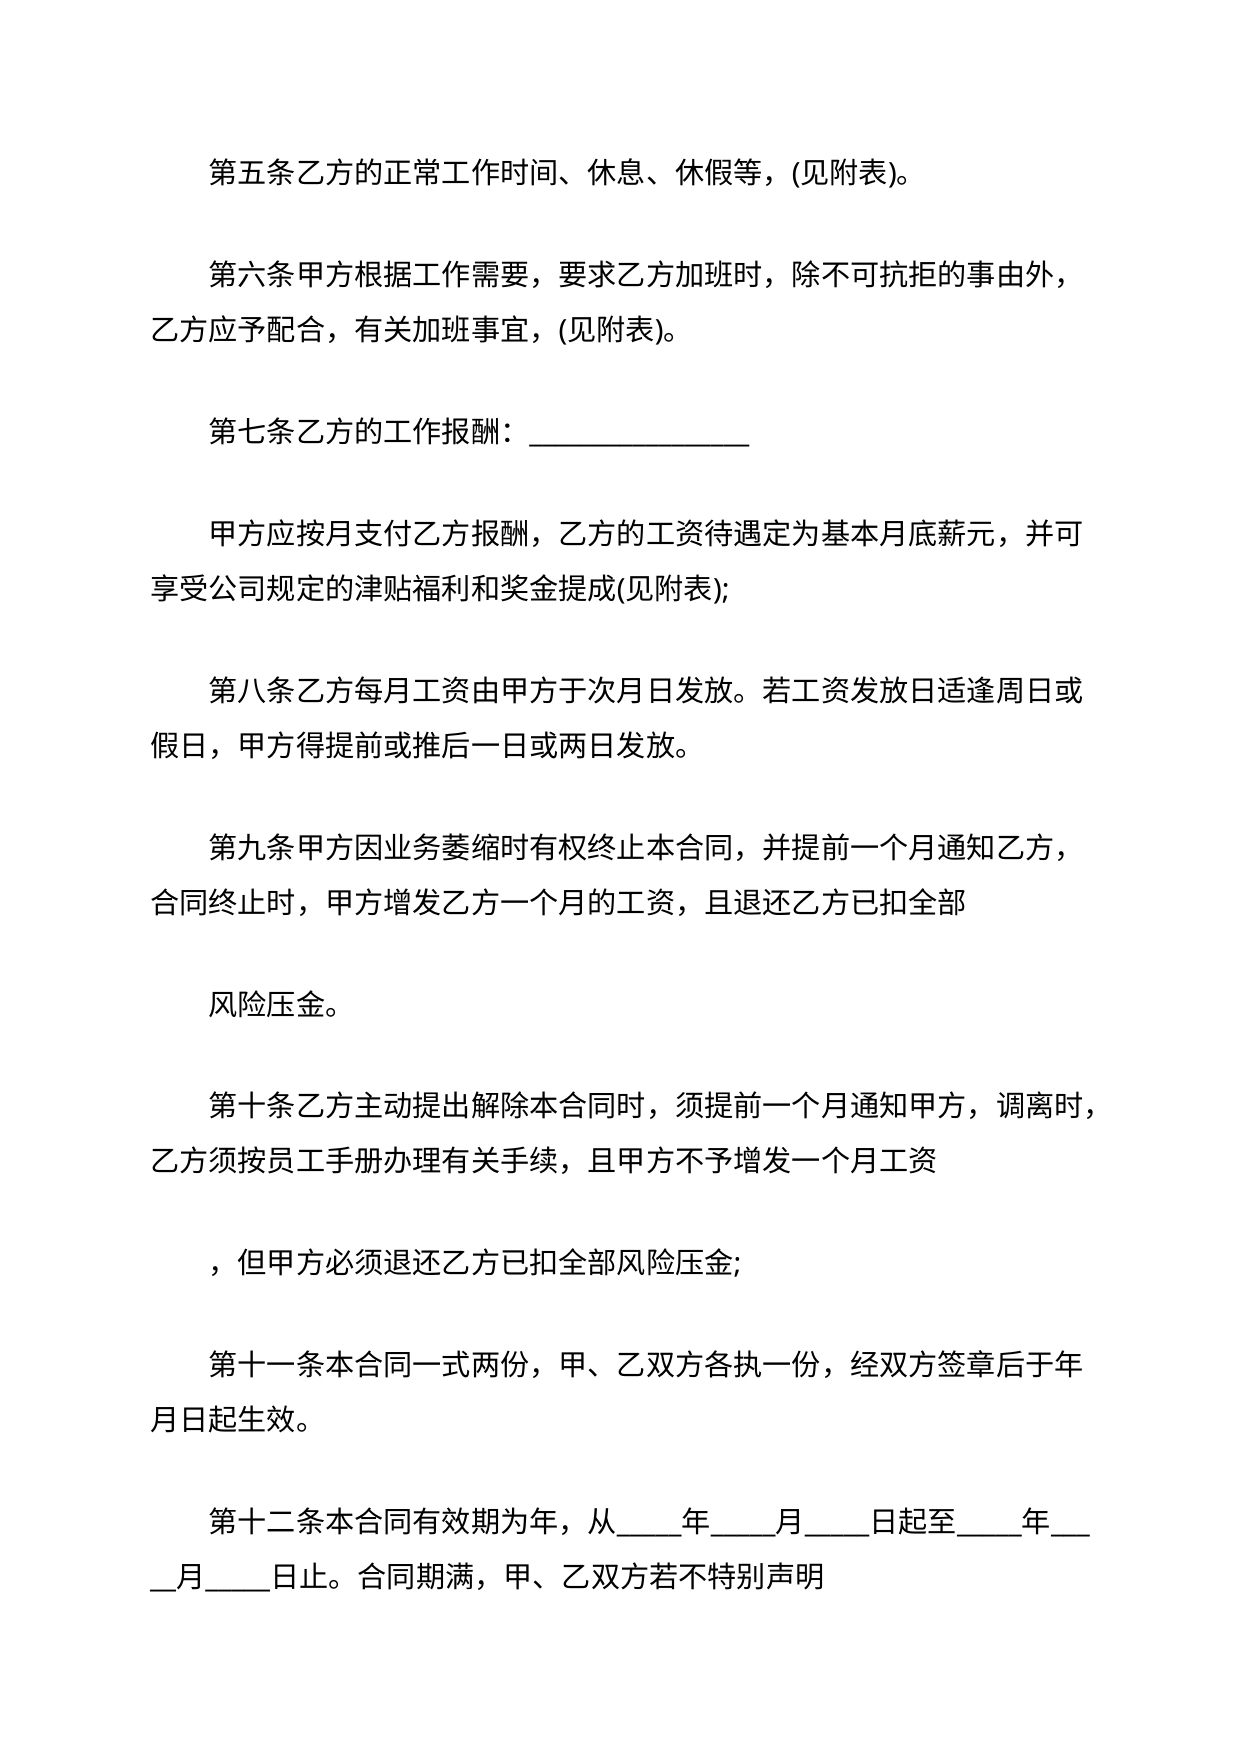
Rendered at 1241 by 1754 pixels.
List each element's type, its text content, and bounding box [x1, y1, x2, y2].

text 第七条乙方的工作报酬：_________________ [150, 409, 1090, 451]
text 第十条乙方主动提出解除本合同时，须提前一个月通知甲方，调离时，乙方须按员工手册办理有关手续，且甲方不予增发一个月工资 [150, 1083, 1090, 1180]
text 第六条甲方根据工作需要，要求乙方加班时，除不可抗拒的事由外，乙方应予配合，有关加班事宜，(见附表)。 [150, 252, 1090, 349]
text 第五条乙方的正常工作时间、休息、休假等，(见附表)。 [150, 150, 1090, 192]
text 第十二条本合同有效期为年，从_____年_____月_____日起至_____年_____月_____日止。合同期满，甲、乙双方若不特别声明 [150, 1498, 1090, 1596]
text 第八条乙方每月工资由甲方于次月日发放。若工资发放日适逢周日或假日，甲方得提前或推后一日或两日发放。 [150, 668, 1090, 765]
text 风险压金。 [150, 981, 1090, 1023]
text 第十一条本合同一式两份，甲、乙双方各执一份，经双方签章后于年月日起生效。 [150, 1341, 1090, 1439]
text ，但甲方必须退还乙方已扣全部风险压金; [150, 1239, 1090, 1282]
text 第九条甲方因业务萎缩时有权终止本合同，并提前一个月通知乙方，合同终止时，甲方增发乙方一个月的工资，且退还乙方已扣全部 [150, 824, 1090, 922]
text 甲方应按月支付乙方报酬，乙方的工资待遇定为基本月底薪元，并可享受公司规定的津贴福利和奖金提成(见附表); [150, 511, 1090, 608]
